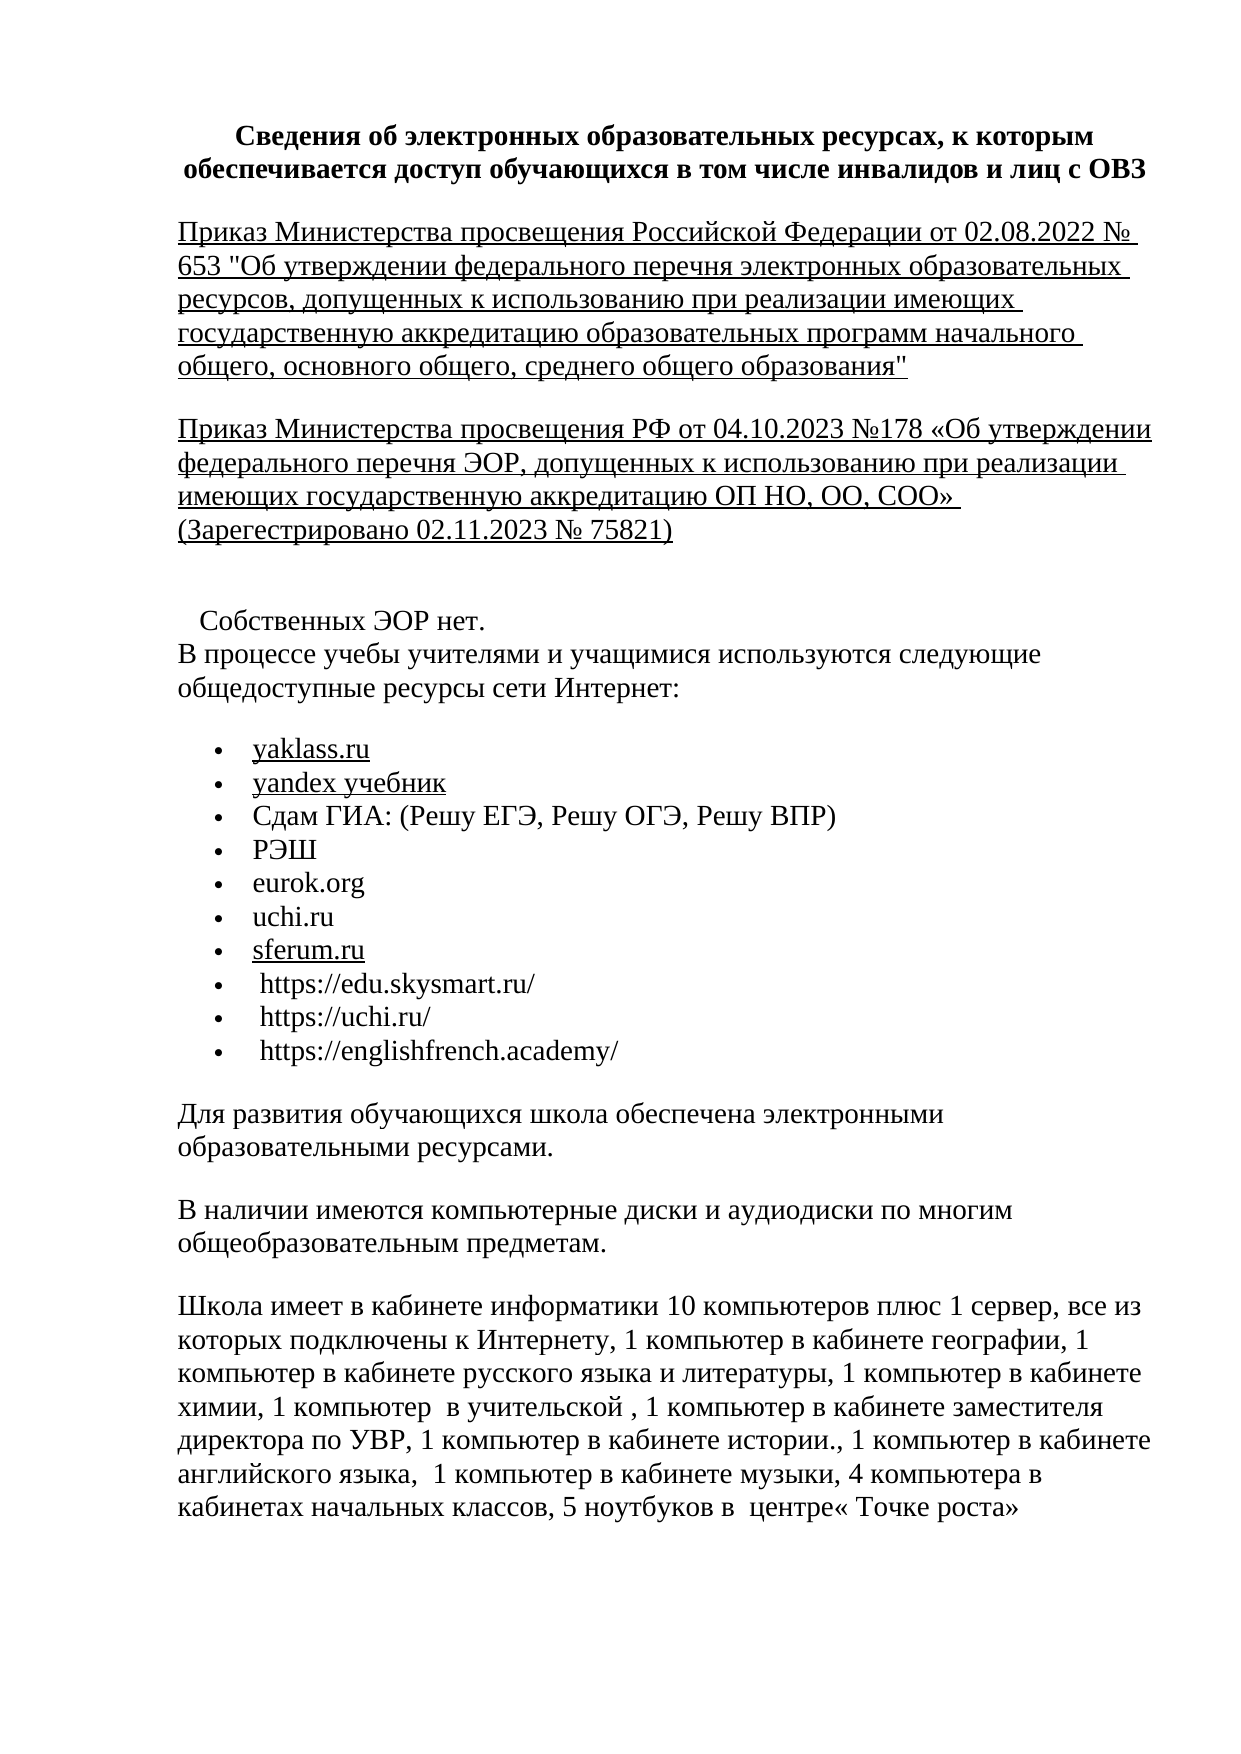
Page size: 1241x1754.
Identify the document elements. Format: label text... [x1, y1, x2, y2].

list https://englishfrench.academy/ [215, 1033, 1152, 1067]
text Сведения об электронных образовательных ресурсах, к которым обеспечивается доступ обучающихся в том числе инвалидов и лиц с ОВЗ [177, 118, 1152, 185]
list https://uchi.ru/ [215, 999, 1152, 1033]
list РЭШ [215, 832, 1152, 865]
list https://edu.skysmart.ru/ [215, 966, 1152, 999]
list eurok.org [215, 865, 1152, 899]
list yaklass.ru [215, 731, 1152, 765]
text Приказ Министерства просвещения РФ от 04.10.2023 №178 «Об утверждении федерального перечня ЭОР, допущенных к использованию при реализации имеющих государственную аккредитацию ОП НО, ОО, СОО» (Зарегестрировано 02.11.2023 № 75821) [177, 441, 1152, 573]
list yandex учебник [215, 765, 1152, 798]
text Школа имеет в кабинете информатики 10 компьютеров плюс 1 сервер, все из которых подключены к Интернету, 1 компьютер в кабинете географии, 1 компьютер в кабинете русского языка и литературы, 1 компьютер в кабинете химии, 1 компьютер в учительской , 1 компьютер в кабинете заместителя директора по УВР, 1 компьютер в кабинете истории., 1 компьютер в кабинете английского языка, 1 компьютер в кабинете музыки, 4 компьютера в кабинетах начальных классов, 5 ноутбуков в центре« Точке роста» [177, 1288, 1152, 1523]
text Приказ Министерства просвещения РФ от 04.10.2023 №178 «Об утверждении федерального перечня ЭОР, допущенных к использованию при реализации имеющих государственную аккредитацию ОП НО, ОО, СОО» (Зарегестрировано 02.11.2023 № 75821) [177, 411, 1152, 440]
text В наличии имеются компьютерные диски и аудиодиски по многим общеобразовательным предметам. [607, 1192, 1152, 1259]
text В процессе учебы учителями и учащимися используются следующие общедоступные ресурсы сети Интернет: [177, 636, 1152, 731]
list Сдам ГИА: (Решу ЕГЭ, Решу ОГЭ, Решу ВПР) [215, 798, 1152, 832]
list uchi.ru [215, 899, 1152, 932]
text Для развития обучающихся школа обеспечена электронными образовательными ресурсами. [554, 1096, 1152, 1163]
text Собственных ЭОР нет. [177, 603, 1152, 636]
list sferum.ru [215, 932, 1152, 966]
text Приказ Министерства просвещения Российской Федерации от 02.08.2022 № 653 "Об утверждении федерального перечня электронных образовательных ресурсов, допущенных к использованию при реализации имеющих государственную аккредитацию образовательных программ начального общего, основного общего, среднего общего образования" [177, 214, 1152, 382]
